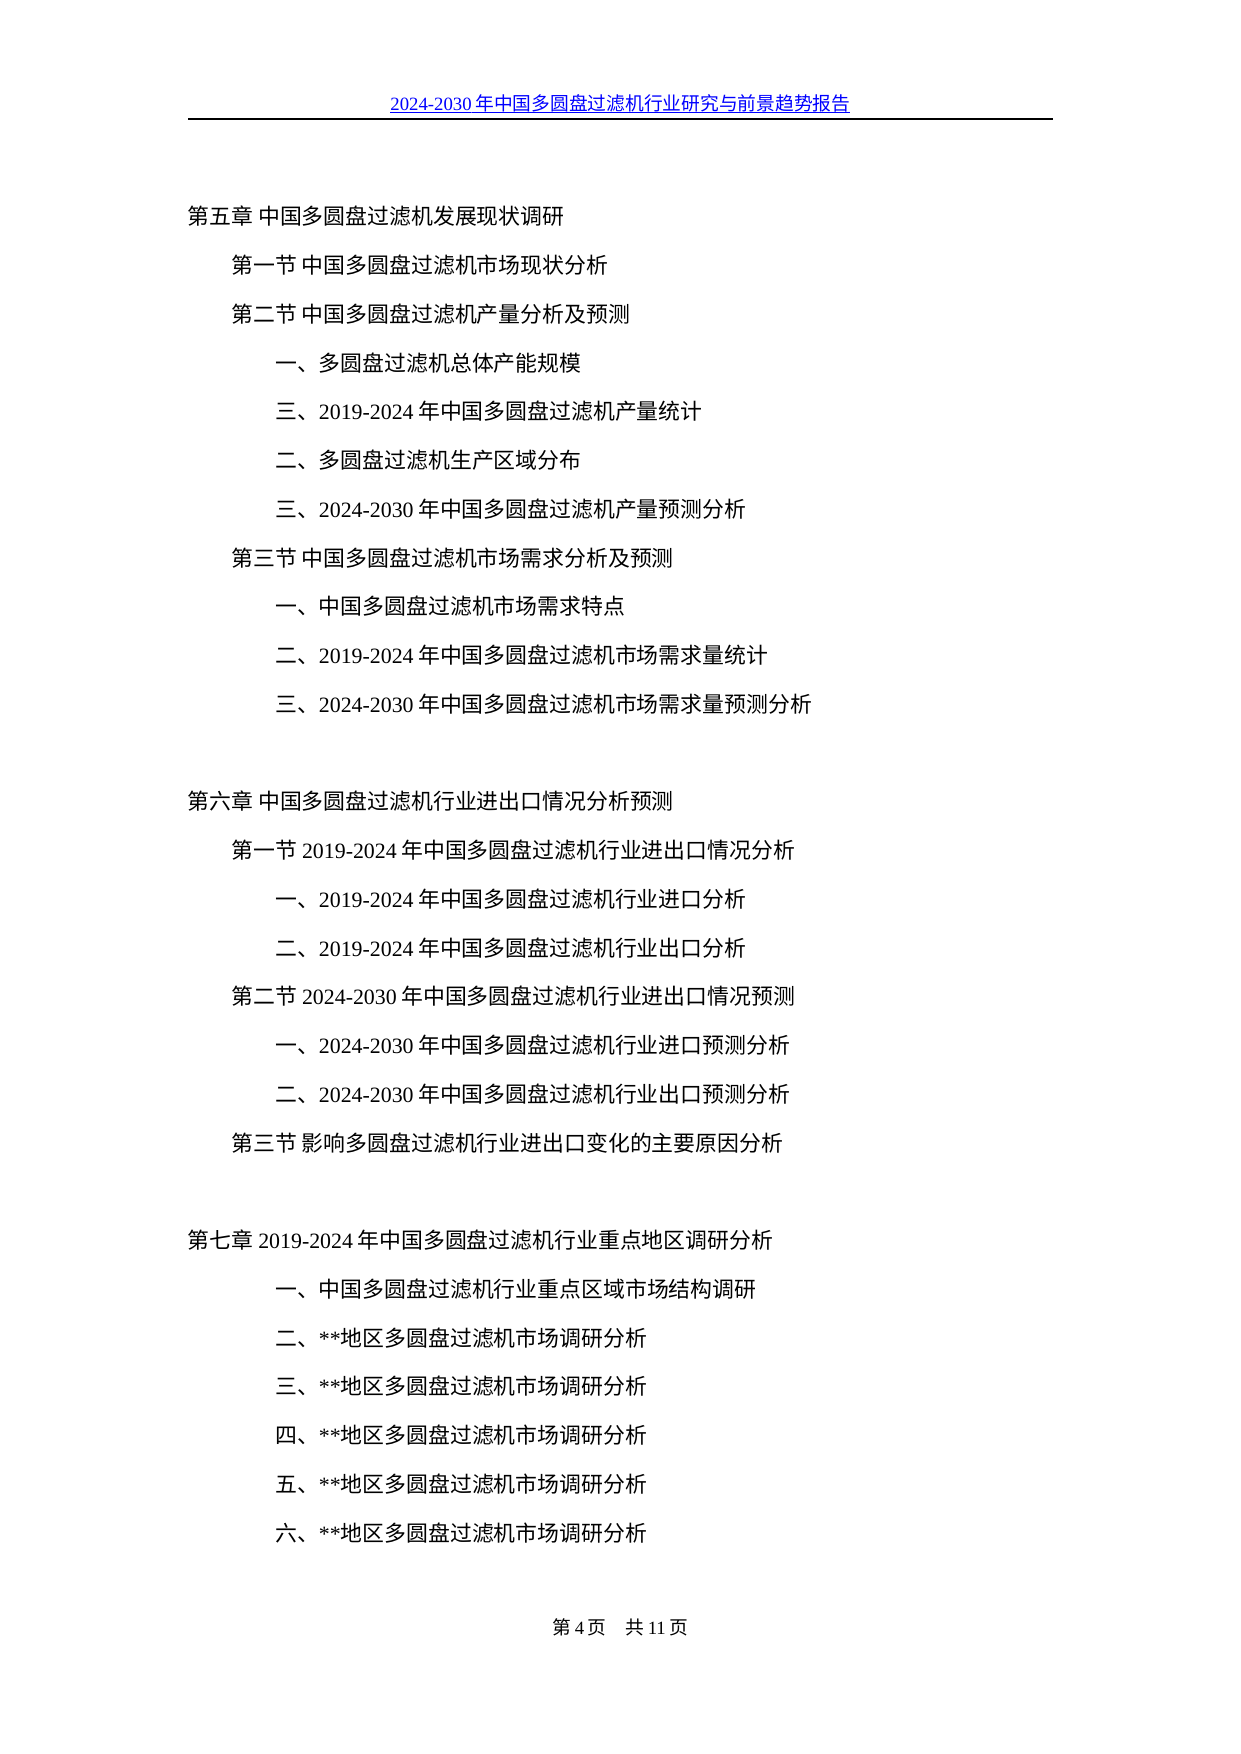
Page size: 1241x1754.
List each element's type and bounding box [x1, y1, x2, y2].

text [187, 150, 1053, 1548]
